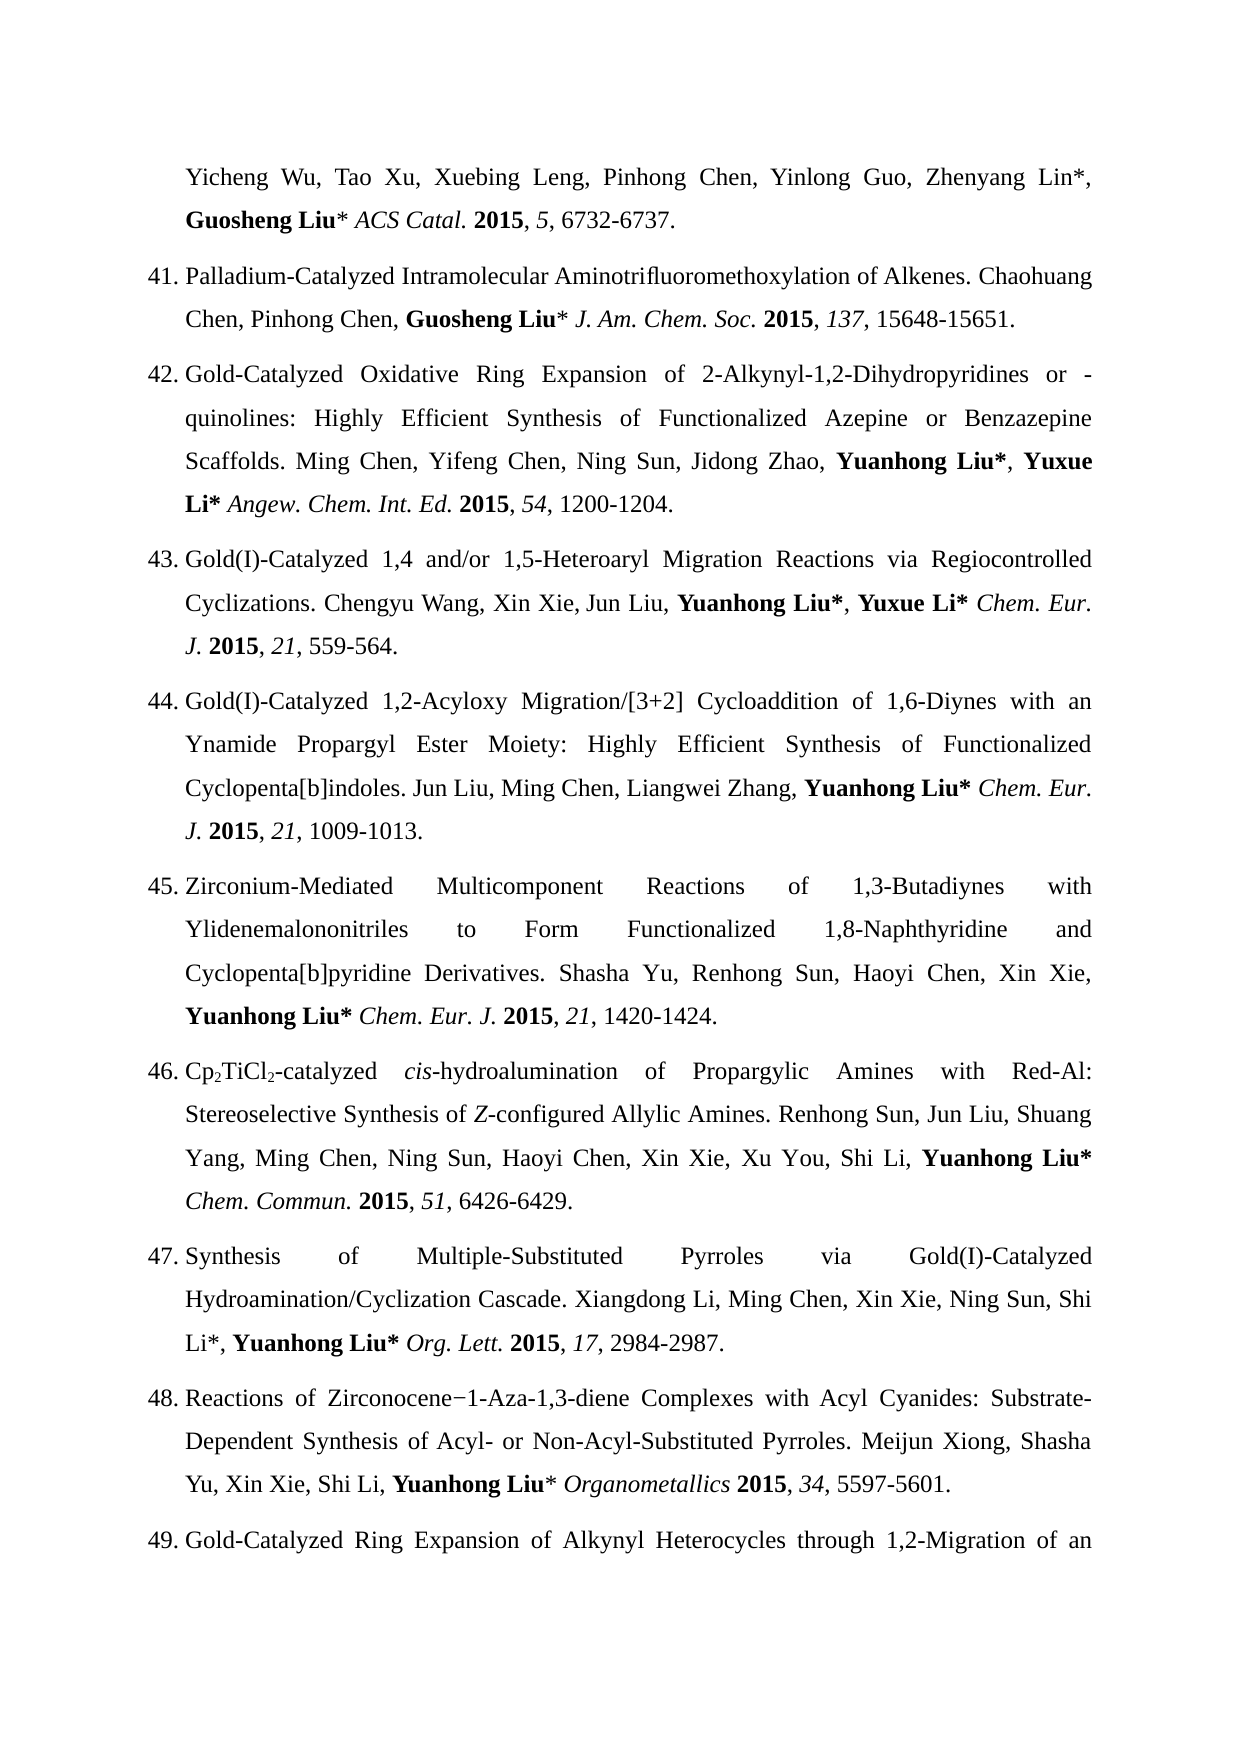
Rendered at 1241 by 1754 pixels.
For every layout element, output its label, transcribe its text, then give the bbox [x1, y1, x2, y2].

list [148, 1525, 1092, 1554]
list Gold(I)-Catalyzed 1,4 and/or 1,5-Heteroaryl Migration Reactions via Regiocontrolled Cyclizations. Chengyu Wang, Xin Xie, Jun Liu, Yuanhong Liu*, Yuxue Li* Chem. Eur. J. 2015, 21, 559-564. [148, 544, 1092, 659]
list Gold(I)-Catalyzed 1,2-Acyloxy Migration/[3+2] Cycloaddition of 1,6-Diynes with an Ynamide Propargyl Ester Moiety: Highly Efficient Synthesis of Functionalized Cyclopenta[b]indoles. Jun Liu, Ming Chen, Liangwei Zhang, Yuanhong Liu* Chem. Eur. J. 2015, 21, 1009-1013. [148, 686, 1092, 844]
list Synthesis of Multiple-Substituted Pyrroles via Gold(I)-Catalyzed Hydroamination/Cyclization Cascade. Xiangdong Li, Ming Chen, Xin Xie, Ning Sun, Shi Li*, Yuanhong Liu* Org. Lett. 2015, 17, 2984-2987. [148, 1241, 1092, 1356]
list Cp2TiCl2-catalyzed cis-hydroalumination of Propargylic Amines with Red-Al: Stereoselective Synthesis of Z-configured Allylic Amines. Renhong Sun, Jun Liu, Shuang Yang, Ming Chen, Ning Sun, Haoyi Chen, Xin Xie, Xu You, Shi Li, Yuanhong Liu* Chem. Commun. 2015, 51, 6426-6429. [148, 1056, 1092, 1214]
list Gold-Catalyzed Oxidative Ring Expansion of 2-Alkynyl-1,2-Dihydropyridines or -quinolines: Highly Efficient Synthesis of Functionalized Azepine or Benzazepine Scaffolds. Ming Chen, Yifeng Chen, Ning Sun, Jidong Zhao, Yuanhong Liu*, Yuxue Li* Angew. Chem. Int. Ed. 2015, 54, 1200-1204. [148, 359, 1092, 518]
list Reactions of Zirconocene−1-Aza-1,3-diene Complexes with Acyl Cyanides: Substrate-Dependent Synthesis of Acyl- or Non-Acyl-Substituted Pyrroles. Meijun Xiong, Shasha Yu, Xin Xie, Shi Li, Yuanhong Liu* Organometallics 2015, 34, 5597-5601. [148, 1383, 1092, 1498]
list Zirconium-Mediated Multicomponent Reactions of 1,3-Butadiynes with Ylidenemalononitriles to Form Functionalized 1,8-Naphthyridine and Cyclopenta[b]pyridine Derivatives. Shasha Yu, Renhong Sun, Haoyi Chen, Xin Xie, Yuanhong Liu* Chem. Eur. J. 2015, 21, 1420-1424. [148, 871, 1092, 1029]
list Palladium-Catalyzed Intramolecular Aminotriﬂuoromethoxylation of Alkenes. Chaohuang Chen, Pinhong Chen, Guosheng Liu* J. Am. Chem. Soc. 2015, 137, 15648-15651. [148, 261, 1092, 333]
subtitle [148, 162, 1092, 234]
